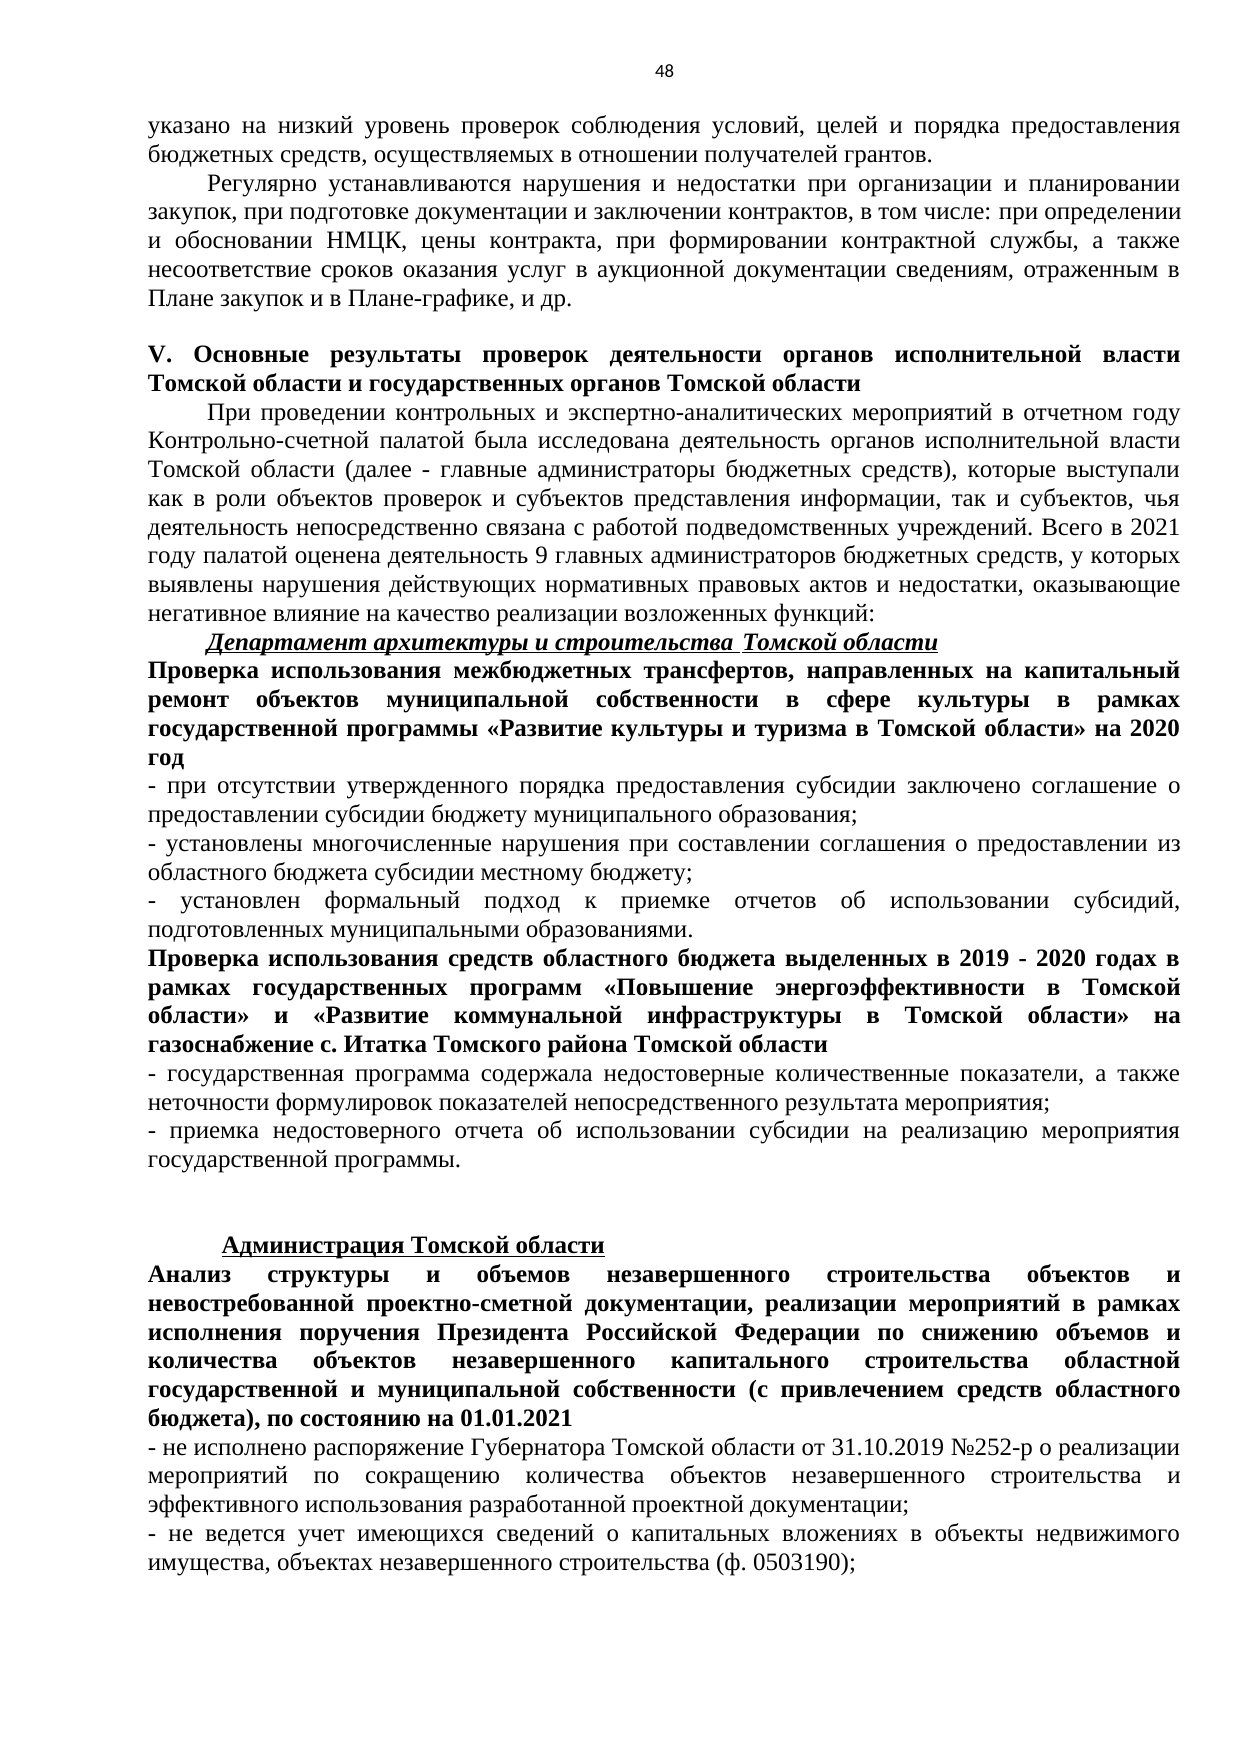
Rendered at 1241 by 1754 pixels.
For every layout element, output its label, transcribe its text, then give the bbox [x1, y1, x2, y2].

text Проверка использования межбюджетных трансфертов, направленных на капитальный ремонт объектов муниципальной собственности в сфере культуры в рамках государственной программы «Развитие культуры и туризма в Томской области» на 2020 год [148, 656, 1181, 771]
text Регулярно устанавливаются нарушения и недостатки при организации и планировании закупок, при подготовке документации и заключении контрактов, в том числе: при определении и обосновании НМЦК, цены контракта, при формировании контрактной службы, а также несоответствие сроков оказания услуг в аукционной документации сведениям, отраженным в Плане закупок и в Плане-графике, и др. [148, 168, 1181, 311]
text - не ведется учет имеющихся сведений о капитальных вложениях в объекты недвижимого имущества, объектах незавершенного строительства (ф. 0503190); [148, 1518, 1181, 1576]
text - не исполнено распоряжение Губернатора Томской области от 31.10.2019 №252-р о реализации мероприятий по сокращению количества объектов незавершенного строительства и эффективного использования разработанной проектной документации; [148, 1432, 1181, 1518]
text - установлены многочисленные нарушения при составлении соглашения о предоставлении из областного бюджета субсидии местному бюджету; [148, 828, 1181, 886]
text - государственная программа содержала недостоверные количественные показатели, а также неточности формулировок показателей непосредственного результата мероприятия; [148, 1058, 1181, 1116]
text - установлен формальный подход к приемке отчетов об использовании субсидий, подготовленных муниципальными образованиями. [148, 886, 1181, 943]
text Проверка использования средств областного бюджета выделенных в 2019 - 2020 годах в рамках государственных программ «Повышение энергоэффективности в Томской области» и «Развитие коммунальной инфраструктуры в Томской области» на газоснабжение с. Итатка Томского района Томской области [148, 943, 1181, 1058]
text Анализ структуры и объемов незавершенного строительства объектов и невостребованной проектно-сметной документации, реализации мероприятий в рамках исполнения поручения Президента Российской Федерации по снижению объемов и количества объектов незавершенного капитального строительства областной государственной и муниципальной собственности (с привлечением средств областного бюджета), по состоянию на 01.01.2021 [148, 1259, 1181, 1432]
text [148, 110, 1181, 168]
text Администрация Томской области [148, 1231, 1181, 1259]
text При проведении контрольных и экспертно-аналитических мероприятий в отчетном году Контрольно-счетной палатой была исследована деятельность органов исполнительной власти Томской области (далее - главные администраторы бюджетных средств), которые выступали как в роли объектов проверок и субъектов представления информации, так и субъектов, чья деятельность непосредственно связана с работой подведомственных учреждений. Всего в 2021 году палатой оценена деятельность 9 главных администраторов бюджетных средств, у которых выявлены нарушения действующих нормативных правовых актов и недостатки, оказывающие негативное влияние на качество реализации возложенных функций: [148, 397, 1181, 627]
text Департамент архитектуры и строительства Томской области [148, 627, 1181, 656]
text - при отсутствии утвержденного порядка предоставления субсидии заключено соглашение о предоставлении субсидии бюджету муниципального образования; [148, 771, 1181, 828]
text - приемка недостоверного отчета об использовании субсидии на реализацию мероприятия государственной программы. [148, 1116, 1181, 1173]
text V. Основные результаты проверок деятельности органов исполнительной власти Томской области и государственных органов Томской области [148, 339, 1181, 397]
